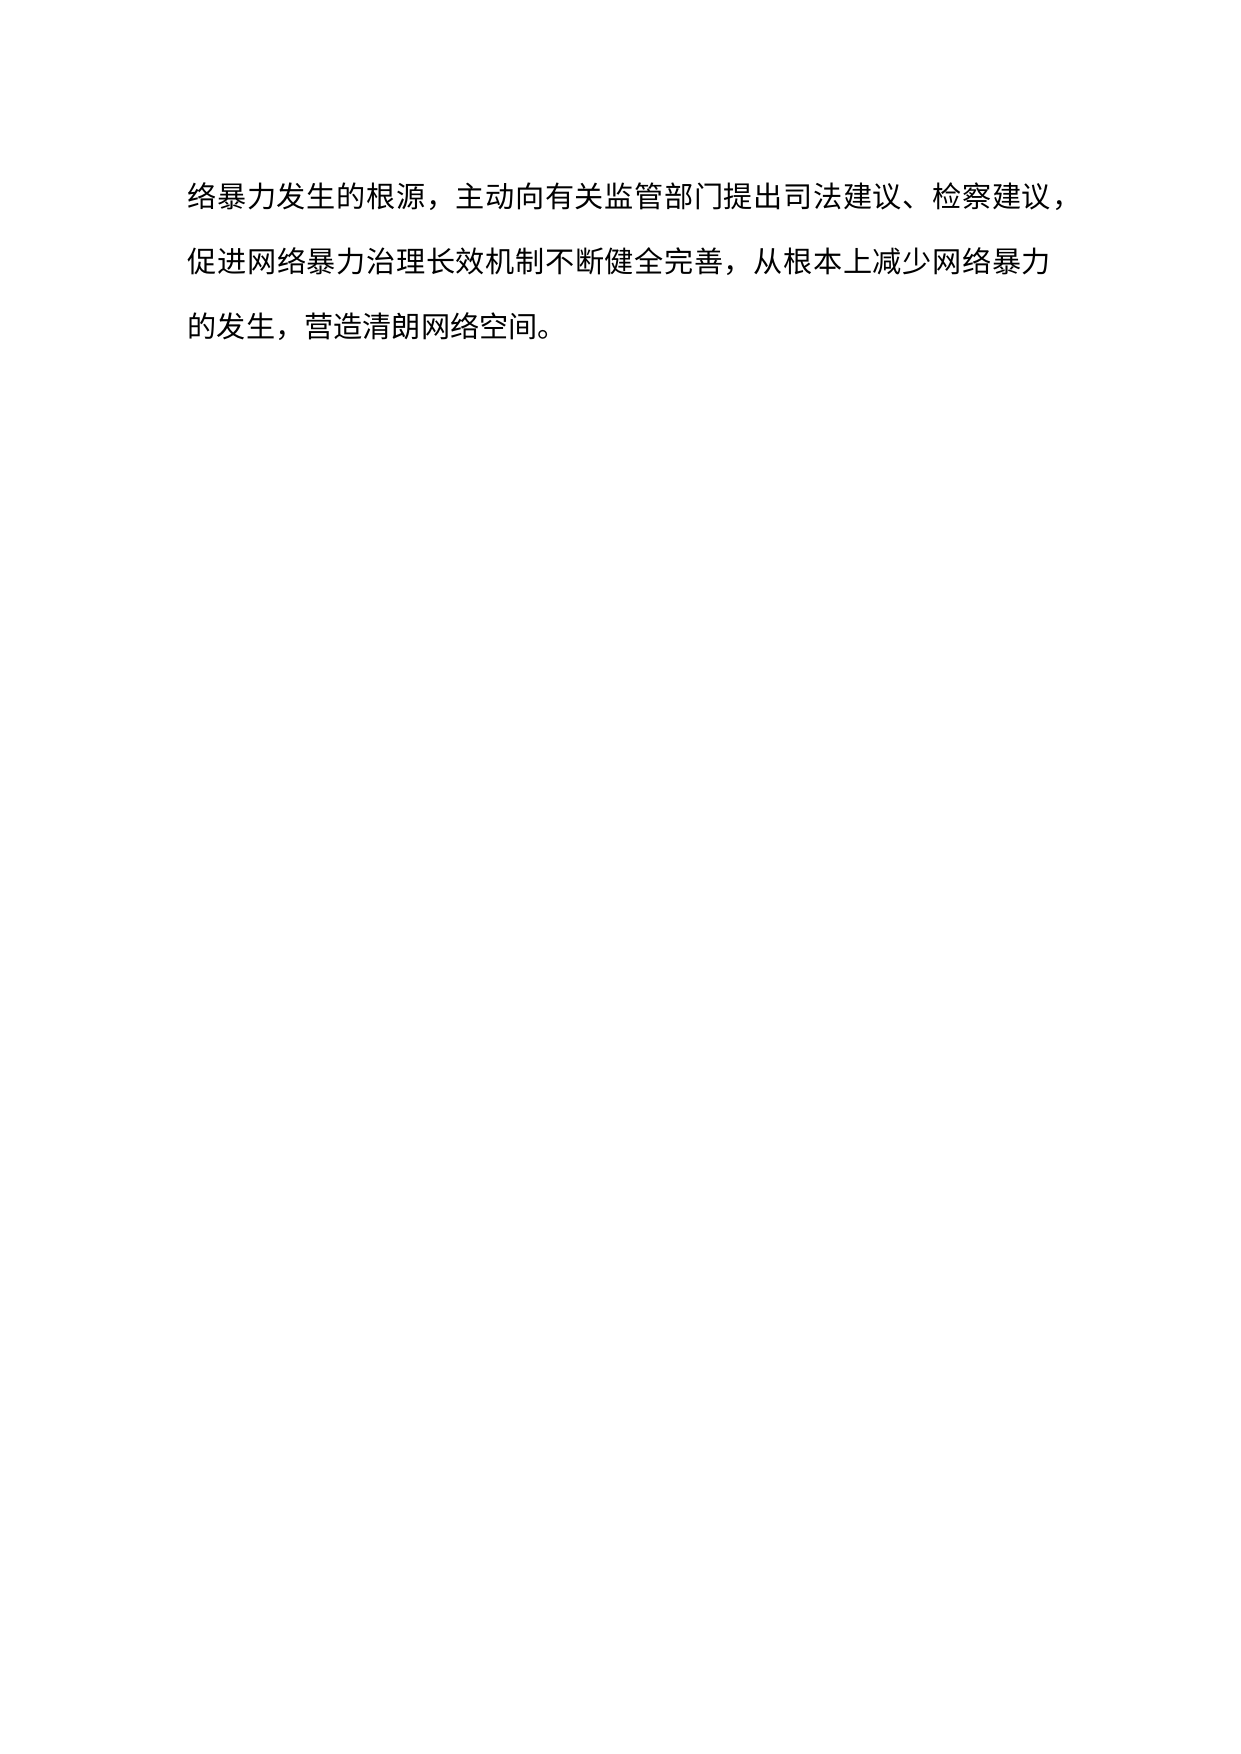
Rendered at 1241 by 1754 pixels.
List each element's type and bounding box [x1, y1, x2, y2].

text [187, 162, 1053, 357]
